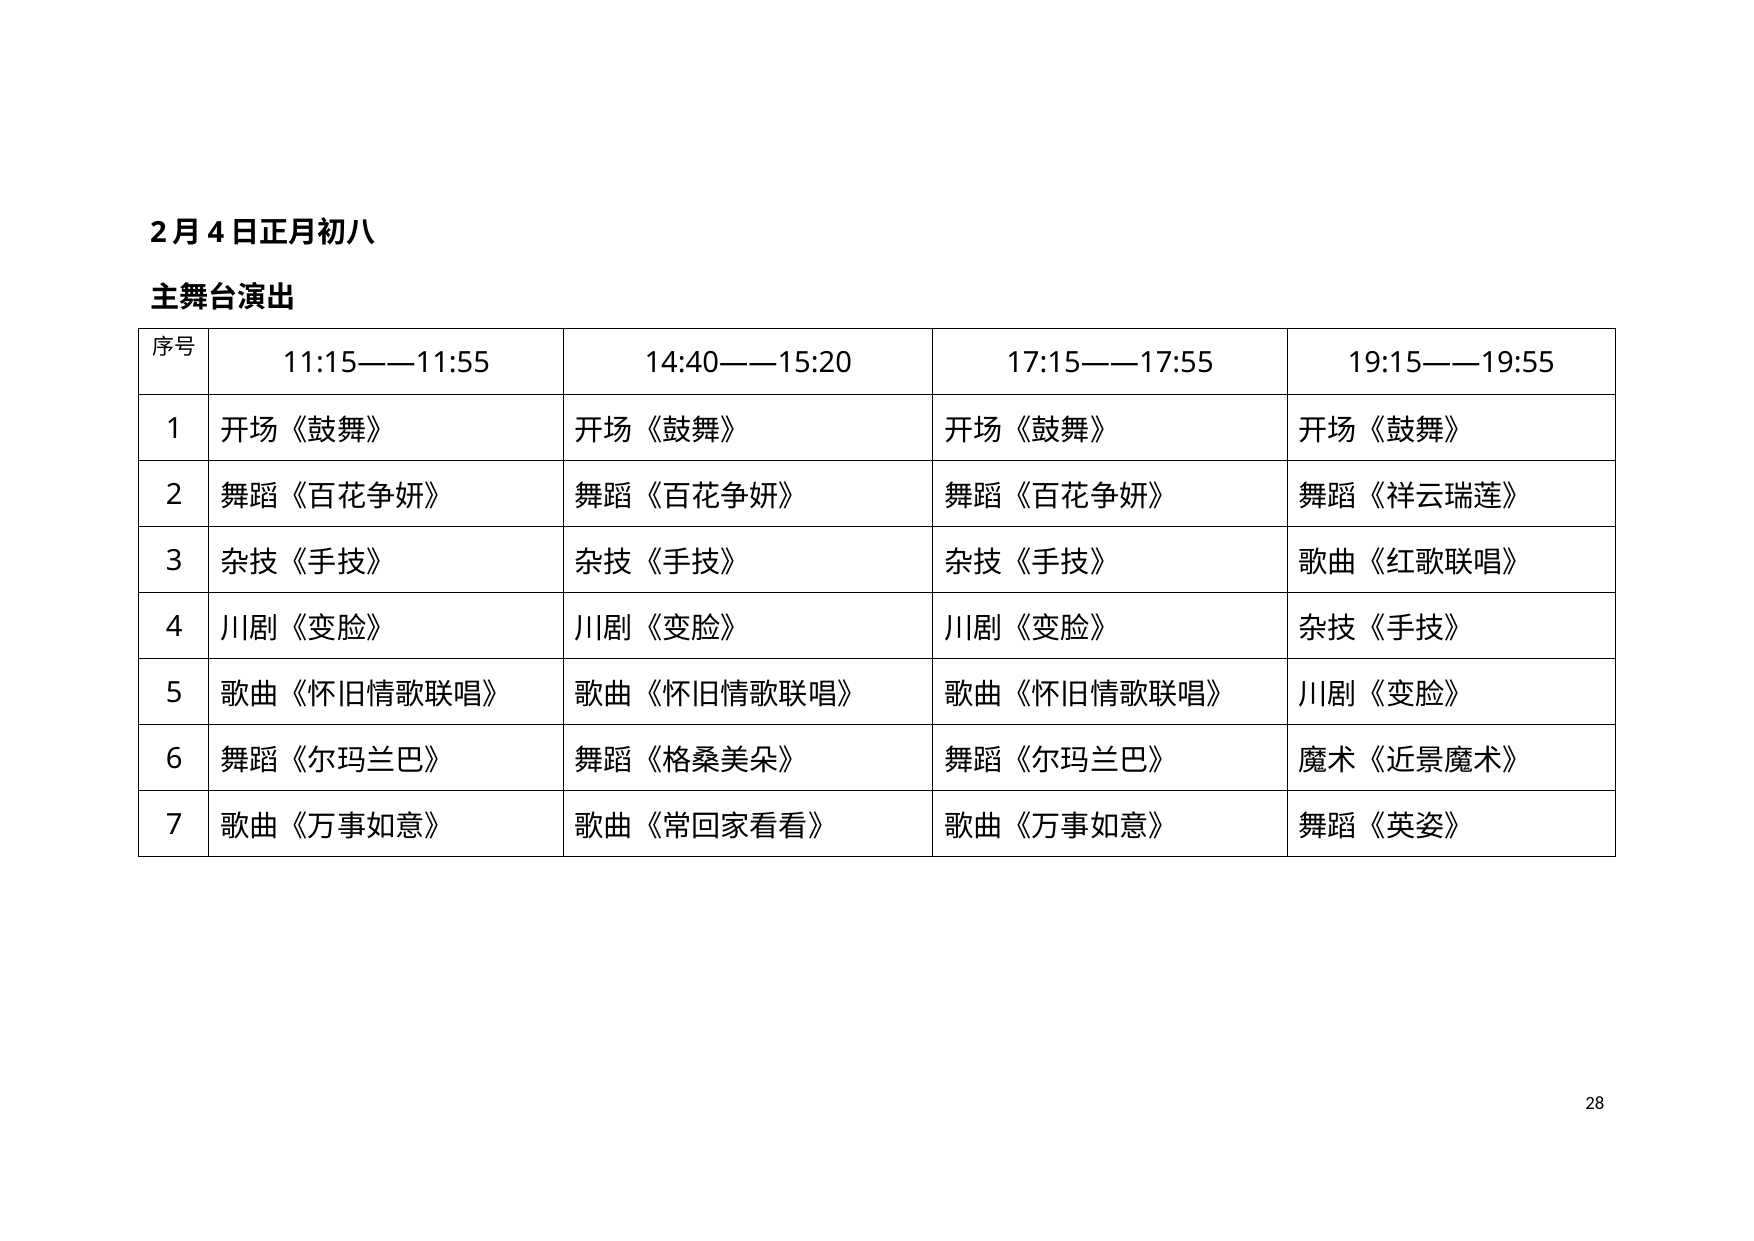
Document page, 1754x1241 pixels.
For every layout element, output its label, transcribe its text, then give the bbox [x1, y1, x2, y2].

table_cell 川剧《变脸》 [1288, 659, 1615, 724]
table_cell 开场《鼓舞》 [564, 395, 932, 460]
text 2月4日正月初八 [150, 198, 1604, 263]
table_cell 歌曲《万事如意》 [209, 791, 563, 856]
table_cell 歌曲《万事如意》 [933, 791, 1287, 856]
table_cell 舞蹈《祥云瑞莲》 [1288, 461, 1615, 526]
table_cell 杂技《手技》 [1288, 593, 1615, 658]
table_cell 舞蹈《尔玛兰巴》 [933, 725, 1287, 790]
table_cell 舞蹈《英姿》 [1288, 791, 1615, 856]
table_cell 歌曲《红歌联唱》 [1288, 527, 1615, 592]
table_header 14:40——15:20 [564, 329, 932, 394]
text 主舞台演出 [150, 263, 1604, 328]
table_cell 歌曲《怀旧情歌联唱》 [933, 659, 1287, 724]
table_cell 魔术《近景魔术》 [1288, 725, 1615, 790]
table_header 序号 [139, 329, 208, 394]
table_cell 杂技《手技》 [209, 527, 563, 592]
table_cell 舞蹈《百花争妍》 [209, 461, 563, 526]
table_cell 舞蹈《格桑美朵》 [564, 725, 932, 790]
table_cell 开场《鼓舞》 [209, 395, 563, 460]
table_cell 川剧《变脸》 [209, 593, 563, 658]
table_cell 6 [139, 725, 208, 790]
table_cell 歌曲《怀旧情歌联唱》 [564, 659, 932, 724]
table_cell 1 [139, 395, 208, 460]
table_cell 7 [139, 791, 208, 856]
table_cell 舞蹈《尔玛兰巴》 [209, 725, 563, 790]
table_cell 川剧《变脸》 [564, 593, 932, 658]
table_cell 4 [139, 593, 208, 658]
table_cell 杂技《手技》 [564, 527, 932, 592]
table_cell 舞蹈《百花争妍》 [564, 461, 932, 526]
table_header 11:15——11:55 [209, 329, 563, 394]
table_cell 歌曲《怀旧情歌联唱》 [209, 659, 563, 724]
table_cell 杂技《手技》 [933, 527, 1287, 592]
table_cell 开场《鼓舞》 [1288, 395, 1615, 460]
table_cell 开场《鼓舞》 [933, 395, 1287, 460]
table_cell 2 [139, 461, 208, 526]
table_cell 歌曲《常回家看看》 [564, 791, 932, 856]
table_header 19:15——19:55 [1288, 329, 1615, 394]
table_cell 川剧《变脸》 [933, 593, 1287, 658]
table_cell 5 [139, 659, 208, 724]
table_cell 3 [139, 527, 208, 592]
table_header 17:15——17:55 [933, 329, 1287, 394]
table_cell 舞蹈《百花争妍》 [933, 461, 1287, 526]
